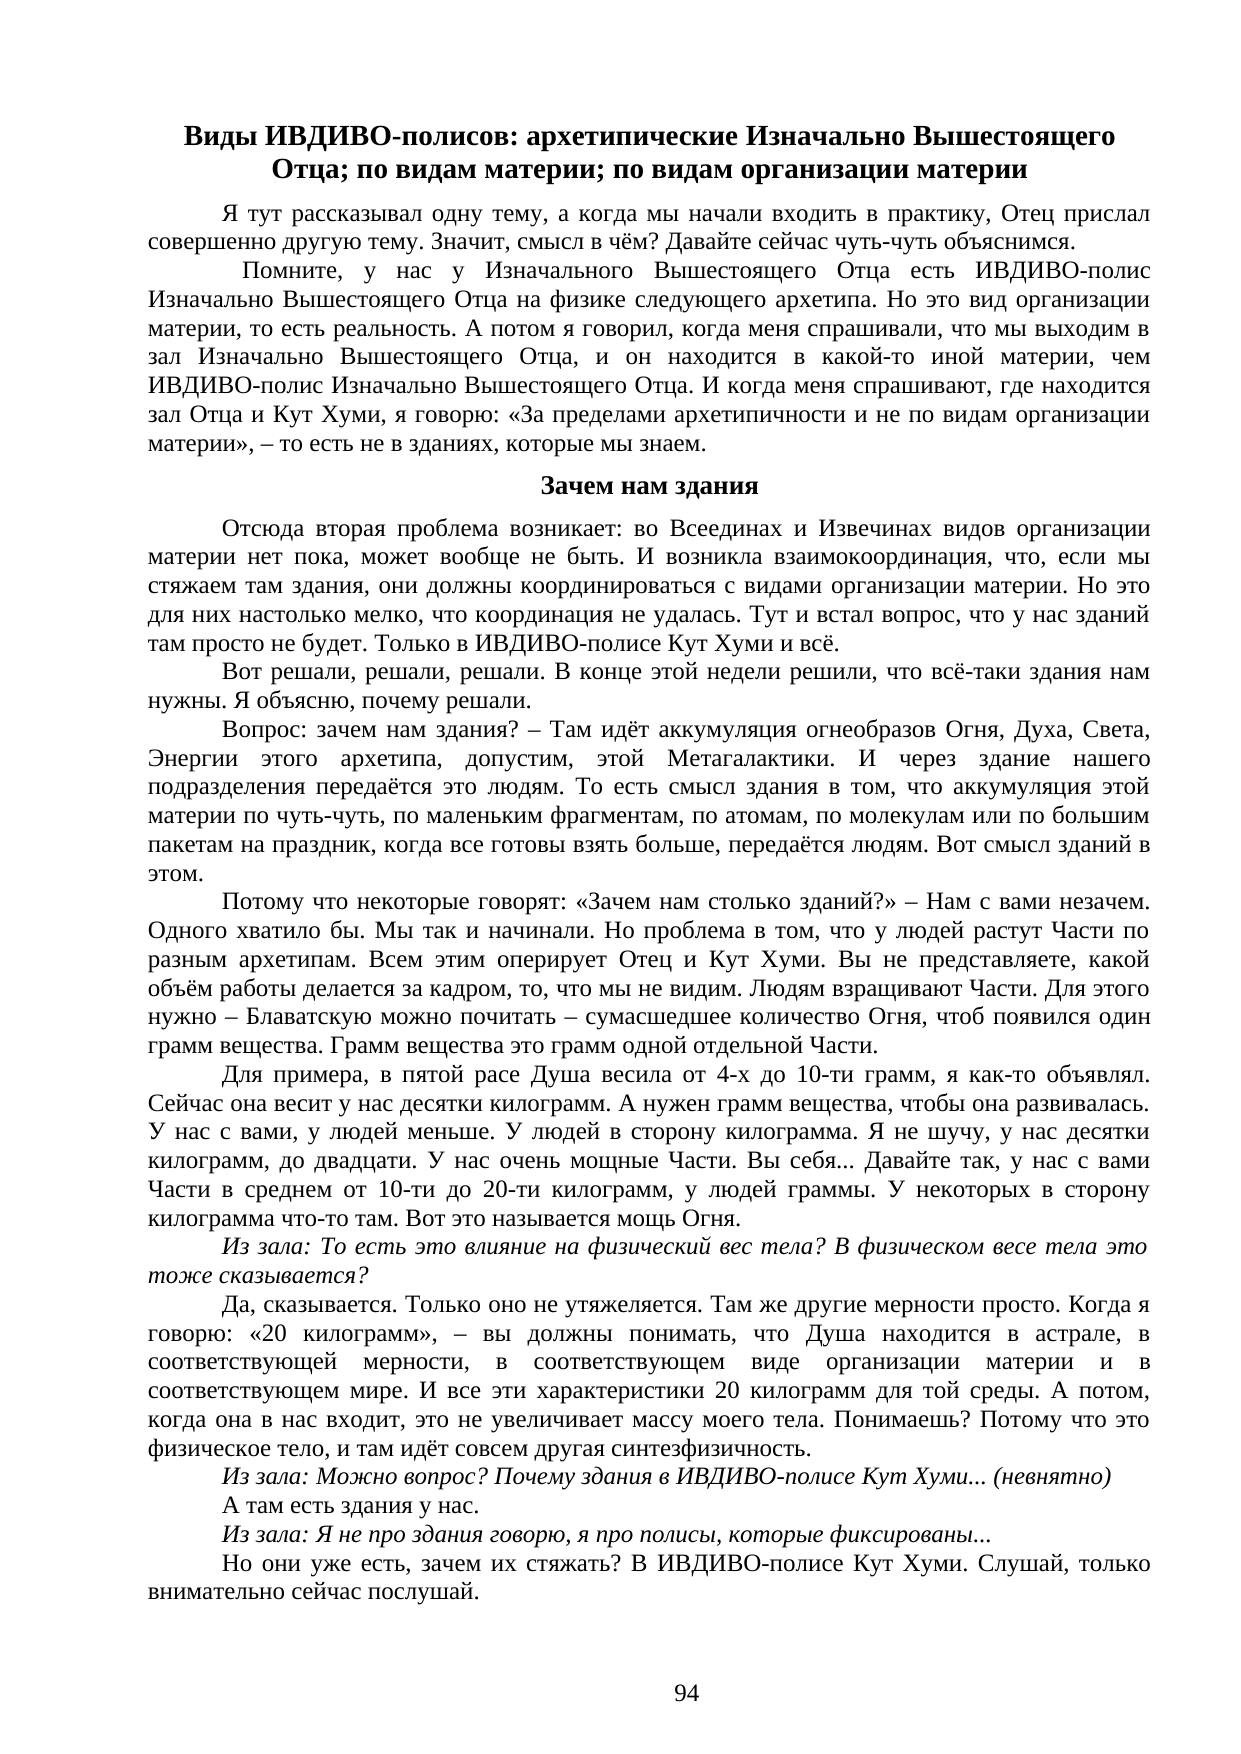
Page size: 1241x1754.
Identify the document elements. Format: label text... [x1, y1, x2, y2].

text Потому что некоторые говорят: «Зачем нам столько зданий?» – Нам с вами незачем. Одного хватило бы. Мы так и начинали. Но проблема в том, что у людей растут Части по разным архетипам. Всем этим оперирует Отец и Кут Хуми. Вы не представляете, какой объём работы делается за кадром, то, что мы не видим. Людям взращивают Части. Для этого нужно – Блаватскую можно почитать – сумасшедшее количество Огня, чтоб появился один грамм вещества. Грамм вещества это грамм одной отдельной Части. [148, 886, 1152, 1059]
text А там есть здания у нас. [148, 1490, 1152, 1519]
text Вопрос: зачем нам здания? – Там идёт аккумуляция огнеобразов Огня, Духа, Света, Энергии этого архетипа, допустим, этой Метагалактики. И через здание нашего подразделения передаётся это людям. То есть смысл здания в том, что аккумуляция этой материи по чуть-чуть, по маленьким фрагментам, по атомам, по молекулам или по большим пакетам на праздник, когда все готовы взять больше, передаётся людям. Вот смысл зданий в этом. [148, 714, 1152, 886]
text Вот решали, решали, решали. В конце этой недели решили, что всё-таки здания нам нужны. Я объясню, почему решали. [148, 656, 1152, 714]
text Для примера, в пятой расе Душа весила от 4-х до 10-ти грамм, я как-то объявлял. Сейчас она весит у нас десятки килограмм. А нужен грамм вещества, чтобы она развивалась. У нас с вами, у людей меньше. У людей в сторону килограмма. Я не шучу, у нас десятки килограмм, до двадцати. У нас очень мощные Части. Вы себя... Давайте так, у нас с вами Части в среднем от 10-ти до 20-ти килограмм, у людей граммы. У некоторых в сторону килограмма что-то там. Вот это называется мощь Огня. [148, 1059, 1152, 1231]
text Да, сказывается. Только оно не утяжеляется. Там же другие мерности просто. Когда я говорю: «20 килограмм», – вы должны понимать, что Душа находится в астрале, в соответствующей мерности, в соответствующем виде организации материи и в соответствующем мире. И все эти характеристики 20 килограмм для той среды. А потом, когда она в нас входит, это не увеличивает массу моего тела. Понимаешь? Потому что это физическое тело, и там идёт совсем другая синтезфизичность. [148, 1289, 1152, 1461]
text Из зала: То есть это влияние на физический вес тела? В физическом весе тела это тоже сказывается? [148, 1231, 1152, 1289]
text Отсюда вторая проблема возникает: во Всеединах и Извечинах видов организации материи нет пока, может вообще не быть. И возникла взаимокоординация, что, если мы стяжаем там здания, они должны координироваться с видами организации материи. Но это для них настолько мелко, что координация не удалась. Тут и встал вопрос, что у нас зданий там просто не будет. Только в ИВДИВО-полисе Кут Хуми и всё. [148, 513, 1152, 656]
text Но они уже есть, зачем их стяжать? В ИВДИВО-полисе Кут Хуми. Слушай, только внимательно сейчас послушай. [148, 1548, 1152, 1605]
text Я тут рассказывал одну тему, а когда мы начали входить в практику, Отец прислал совершенно другую тему. Значит, смысл в чём? Давайте сейчас чуть-чуть объяснимся. [148, 198, 1152, 255]
text Помните, у нас у Изначального Вышестоящего Отца есть ИВДИВО-полис Изначально Вышестоящего Отца на физике следующего архетипа. Но это вид организации материи, то есть реальность. А потом я говорил, когда меня спрашивали, что мы выходим в зал Изначально Вышестоящего Отца, и он находится в какой-то иной материи, чем ИВДИВО-полис Изначально Вышестоящего Отца. И когда меня спрашивают, где находится зал Отца и Кут Хуми, я говорю: «За пределами архетипичности и не по видам организации материи», – то есть не в зданиях, которые мы знаем. [148, 255, 1152, 456]
subtitle Зачем нам здания [148, 469, 1152, 500]
subtitle Виды ИВДИВО-полисов: архетипические Изначально Вышестоящего Отца; по видам материи; по видам организации материи [148, 118, 1152, 185]
text Из зала: Можно вопрос? Почему здания в ИВДИВО-полисе Кут Хуми... (невнятно) [148, 1461, 1152, 1490]
text Из зала: Я не про здания говорю, я про полисы, которые фиксированы... [148, 1519, 1152, 1548]
